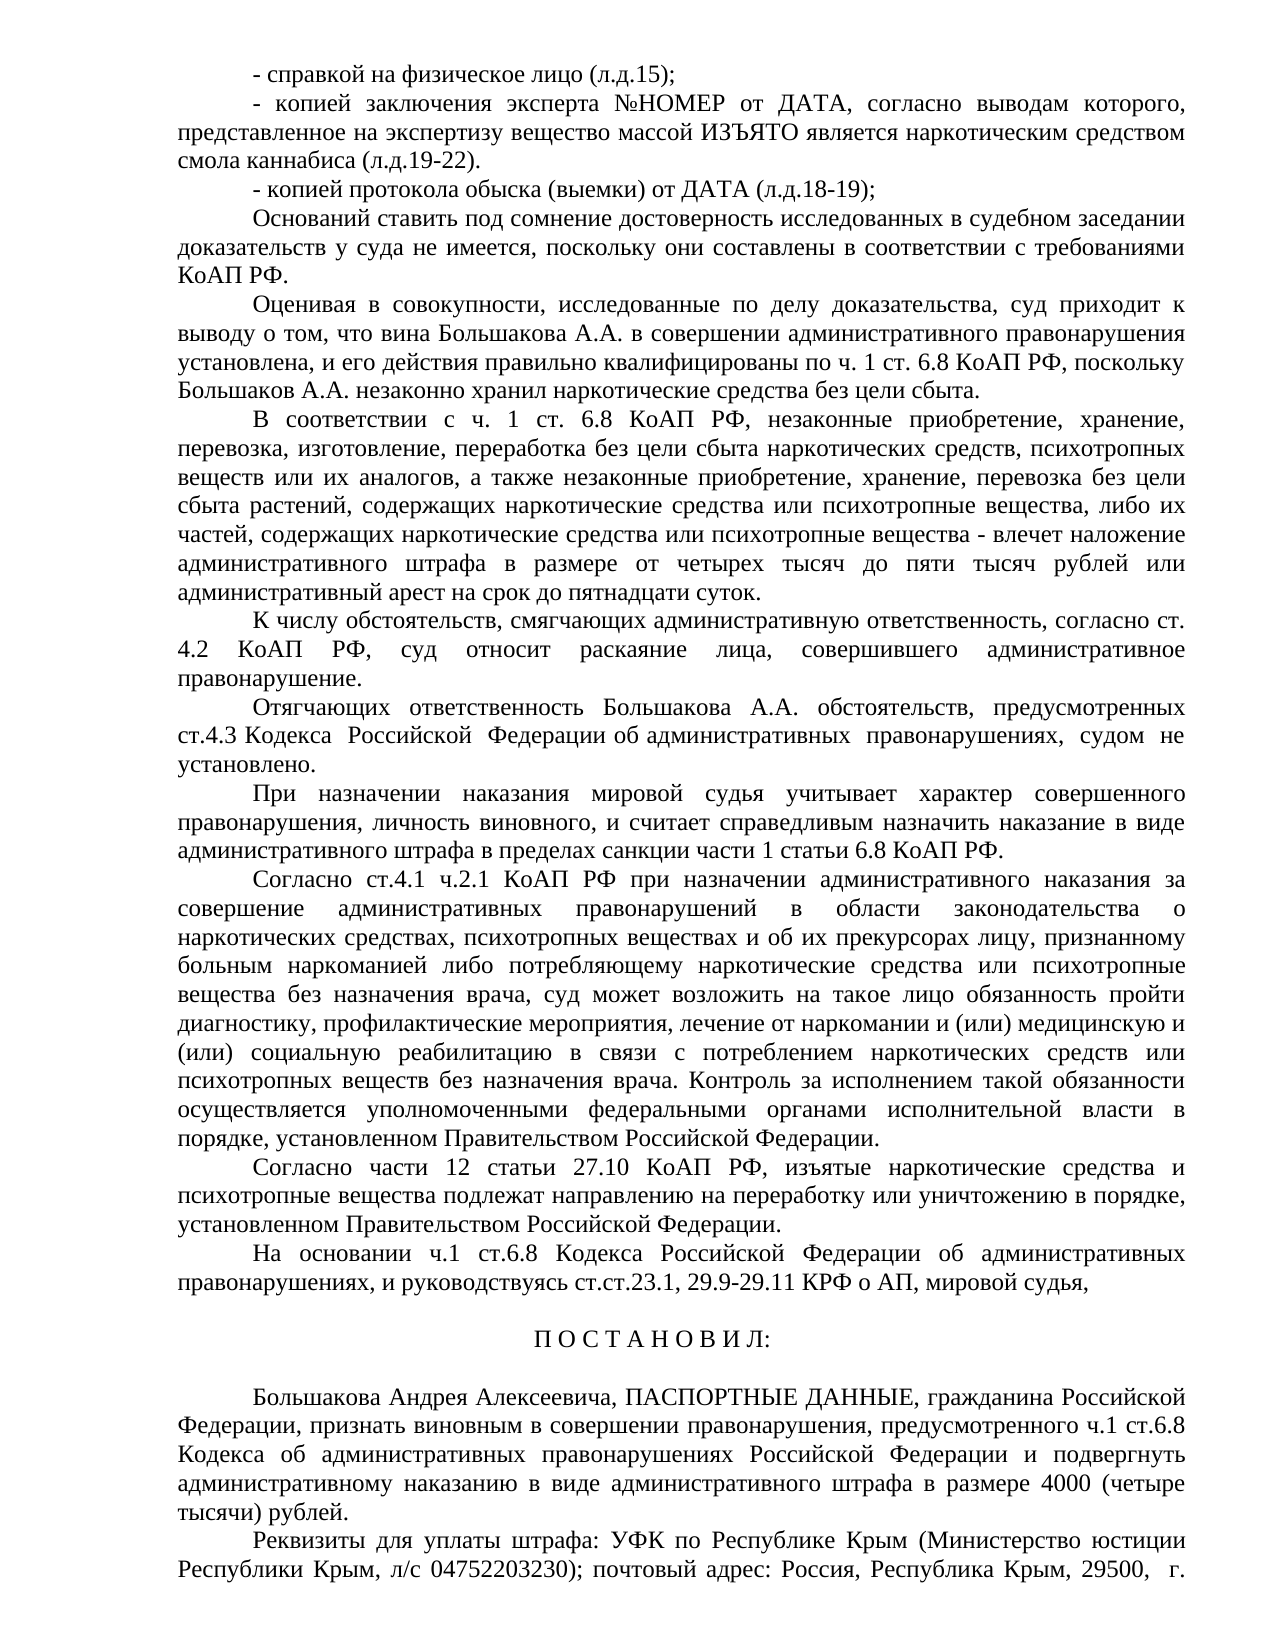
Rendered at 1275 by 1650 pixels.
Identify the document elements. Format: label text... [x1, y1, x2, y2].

text П О С Т А Н О В И Л: [177, 1324, 1186, 1353]
text Согласно ст.4.1 ч.2.1 КоАП РФ при назначении административного наказания за совершение административных правонарушений в области законодательства о наркотических средствах, психотропных веществах и об их прекурсорах лицу, признанному больным наркоманией либо потребляющему наркотические средства или психотропные вещества без назначения врача, суд может возложить на такое лицо обязанность пройти диагностику, профилактические мероприятия, лечение от наркомании и (или) медицинскую и (или) социальную реабилитацию в связи с потреблением наркотических средств или психотропных веществ без назначения врача. Контроль за исполнением такой обязанности осуществляется уполномоченными федеральными органами исполнительной власти в порядке, установленном Правительством Российской Федерации. [177, 864, 1186, 1152]
text - справкой на физическое лицо (л.д.15); [177, 59, 1186, 88]
text Согласно части 12 статьи 27.10 КоАП РФ, изъятые наркотические средства и психотропные вещества подлежат направлению на переработку или уничтожению в порядке, установленном Правительством Российской Федерации. [177, 1152, 1186, 1238]
text Отягчающих ответственность Большакова А.А. обстоятельств, предусмотренных ст.4.3 Кодекса Российской Федерации об административных правонарушениях, судом не установлено. [177, 692, 1186, 778]
text На основании ч.1 ст.6.8 Кодекса Российской Федерации об административных правонарушениях, и руководствуясь ст.ст.23.1, 29.9-29.11 КРФ о АП, мировой судья, [177, 1238, 1186, 1295]
text К числу обстоятельств, смягчающих административную ответственность, согласно ст. 4.2 КоАП РФ, суд относит раскаяние лица, совершившего административное правонарушение. [177, 605, 1186, 692]
text - копией протокола обыска (выемки) от ДАТА (л.д.18-19); [177, 174, 1186, 203]
text Оснований ставить под сомнение достоверность исследованных в судебном заседании доказательств у суда не имеется, поскольку они составлены в соответствии с требованиями КоАП РФ. [177, 203, 1186, 289]
text Большакова Андрея Алексеевича, ПАСПОРТНЫЕ ДАННЫЕ, гражданина Российской Федерации, признать виновным в совершении правонарушения, предусмотренного ч.1 ст.6.8 Кодекса об административных правонарушениях Российской Федерации и подвергнуть административному наказанию в виде административного штрафа в размере 4000 (четыре тысячи) рублей. [177, 1382, 1186, 1525]
text В соответствии с ч. 1 ст. 6.8 КоАП РФ, незаконные приобретение, хранение, перевозка, изготовление, переработка без цели сбыта наркотических средств, психотропных веществ или их аналогов, а также незаконные приобретение, хранение, перевозка без цели сбыта растений, содержащих наркотические средства или психотропные вещества, либо их частей, содержащих наркотические средства или психотропные вещества - влечет наложение административного штрафа в размере от четырех тысяч до пяти тысяч рублей или административный арест на срок до пятнадцати суток. [177, 404, 1186, 605]
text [177, 1525, 1186, 1583]
text - копией заключения эксперта №НОМЕР от ДАТА, согласно выводам которого, представленное на экспертизу вещество массой ИЗЪЯТО является наркотическим средством смола каннабиса (л.д.19-22). [177, 88, 1186, 174]
text При назначении наказания мировой судья учитывает характер совершенного правонарушения, личность виновного, и считает справедливым назначить наказание в виде административного штрафа в пределах санкции части 1 статьи 6.8 КоАП РФ. [177, 778, 1186, 864]
text Оценивая в совокупности, исследованные по делу доказательства, суд приходит к выводу о том, что вина Большакова А.А. в совершении административного правонарушения установлена, и его действия правильно квалифицированы по ч. 1 ст. 6.8 КоАП РФ, поскольку Большаков А.А. незаконно хранил наркотические средства без цели сбыта. [177, 289, 1186, 404]
